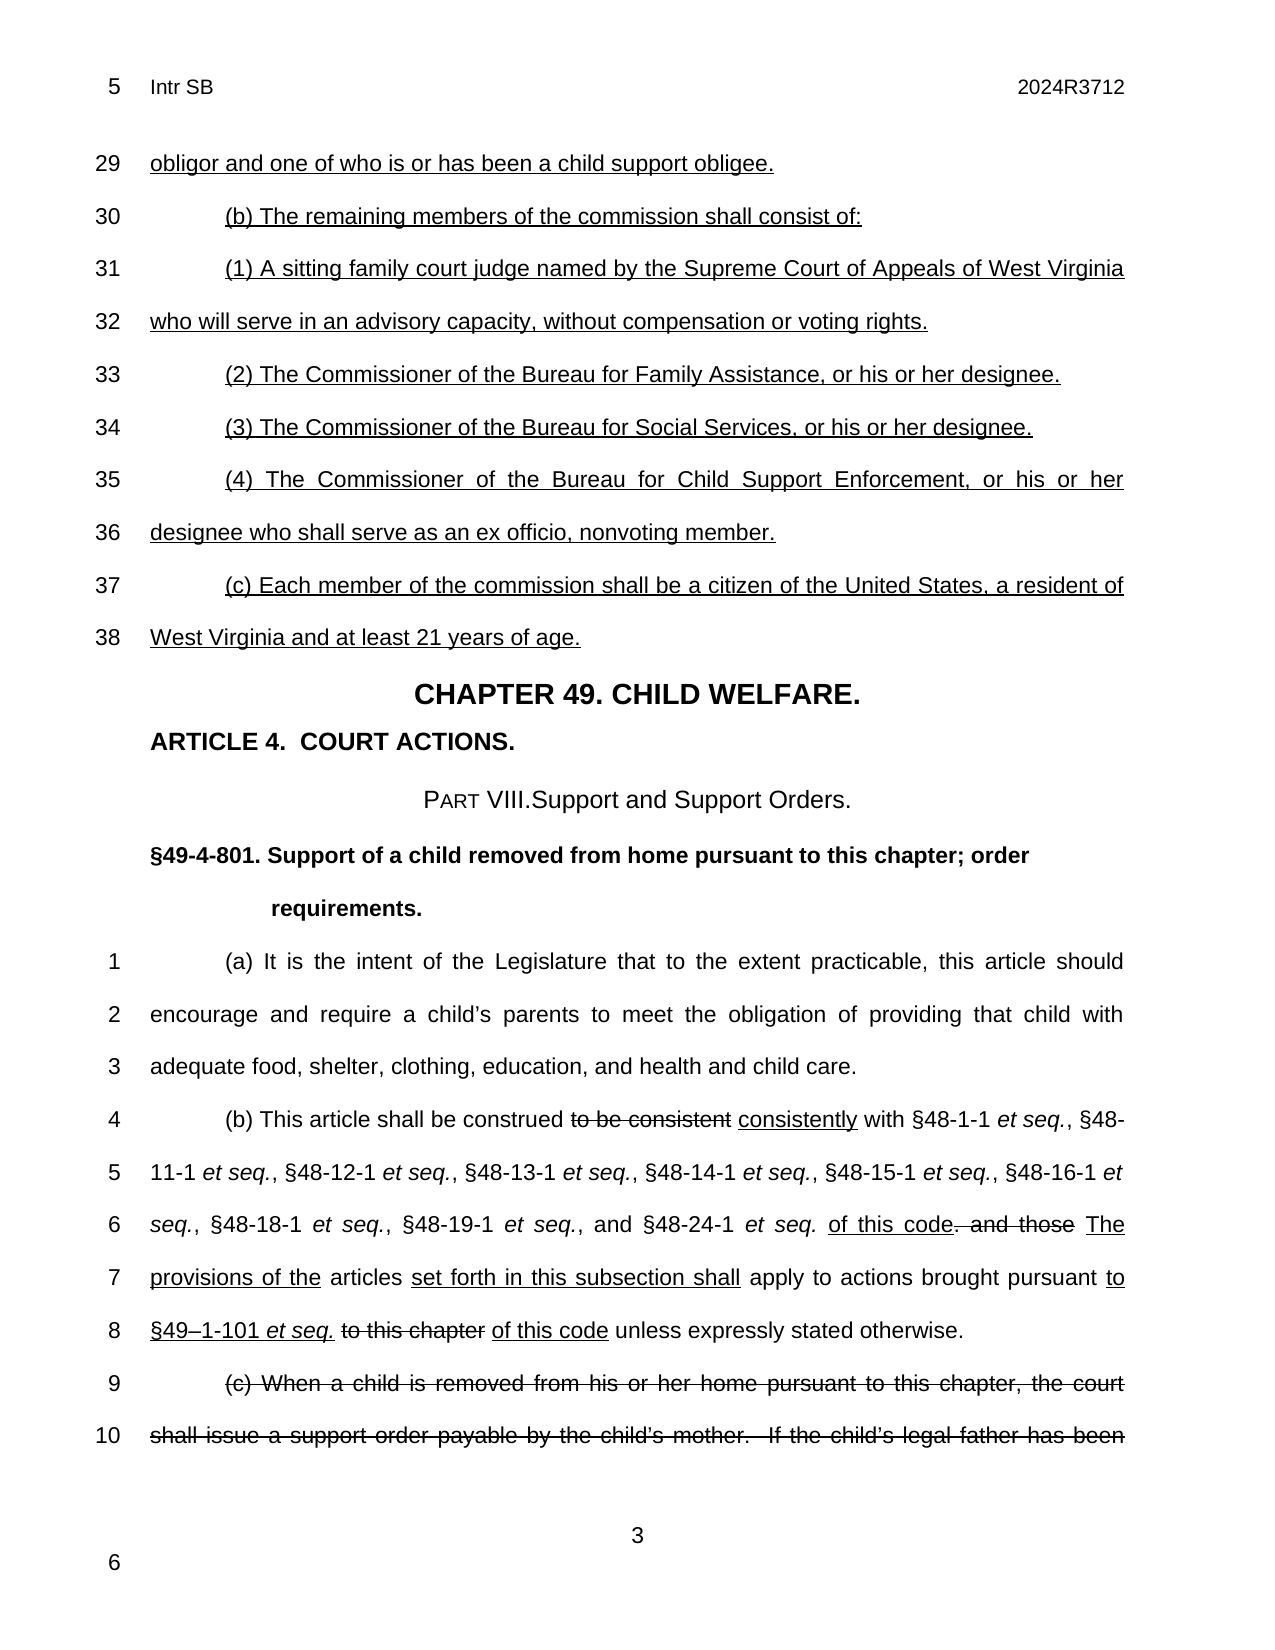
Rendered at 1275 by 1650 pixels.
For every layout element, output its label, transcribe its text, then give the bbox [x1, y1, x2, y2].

text (1) A sitting family court judge named by the Supreme Court of Appeals of West Virginia who will serve in an advisory capacity, without compensation or voting rights. [150, 255, 1125, 334]
text (b) The remaining members of the commission shall consist of: [150, 203, 1125, 229]
subtitle §49-4-801. Support of a child removed from home pursuant to this chapter; order [150, 842, 1125, 869]
text (2) The Commissioner of the Bureau for Family Assistance, or his or her designee. [150, 361, 1125, 387]
subtitle requirements. [150, 895, 1125, 921]
text Part VIII.Support and Support Orders. [150, 785, 1125, 814]
subtitle CHAPTER 49. CHILD WELFARE. [150, 677, 1125, 711]
text (c) Each member of the commission shall be a citizen of the United States, a resident of West Virginia and at least 21 years of age. [150, 572, 1125, 651]
text (b) This article shall be construed to be consistent consistently with §48-1-1 et seq., §48-11-1 et seq., §48-12-1 et seq., §48-13-1 et seq., §48-14-1 et seq., §48-15-1 et seq., §48-16-1 et seq., §48-18-1 et seq., §48-19-1 et seq., and §48-24-1 et seq. of this code. and those The provisions of the articles set forth in this subsection shall apply to actions brought pursuant to §49–1-101 et seq. to this chapter of this code unless expressly stated otherwise. [150, 1106, 1125, 1343]
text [150, 1369, 1125, 1436]
text (4) The Commissioner of the Bureau for Child Support Enforcement, or his or her designee who shall serve as an ex officio, nonvoting member. [150, 466, 1125, 545]
text (a) It is the intent of the Legislature that to the extent practicable, this article should encourage and require a child’s parents to meet the obligation of providing that child with adequate food, shelter, clothing, education, and health and child care. [150, 948, 1125, 1079]
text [150, 150, 1125, 176]
subtitle ARTICLE 4. COURT ACTIONS. [150, 727, 1125, 756]
text (3) The Commissioner of the Bureau for Social Services, or his or her designee. [150, 413, 1125, 440]
